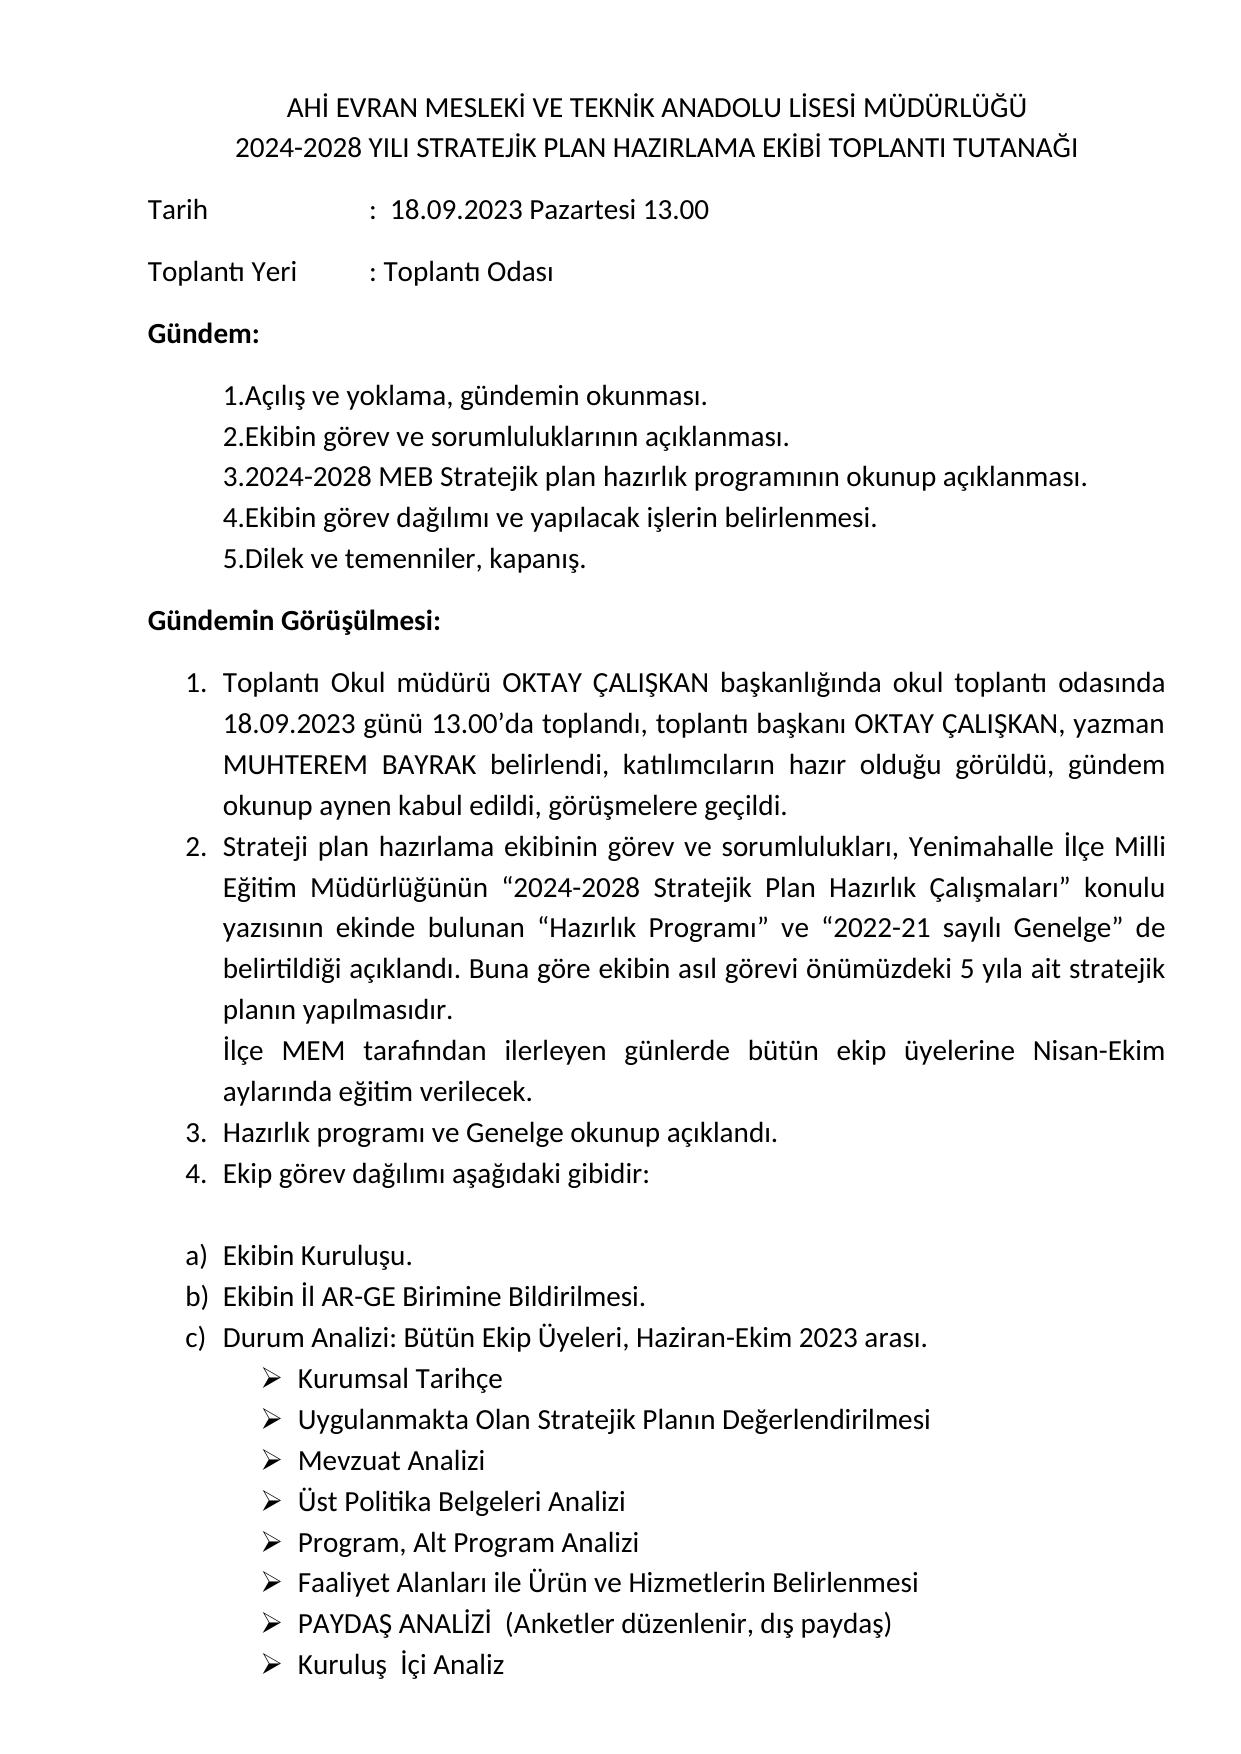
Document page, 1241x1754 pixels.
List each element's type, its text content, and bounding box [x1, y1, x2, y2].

text Tarih : 18.09.2023 Pazartesi 13.00 [148, 191, 1167, 227]
text Gündem: [148, 315, 1167, 351]
list Program, Alt Program Analizi [260, 1524, 1167, 1559]
text AHİ EVRAN MESLEKİ VE TEKNİK ANADOLU LİSESİ MÜDÜRLÜĞÜ 2024-2028 YILI STRATEJİK PLAN HAZIRLAMA EKİBİ TOPLANTI TUTANAĞI [148, 89, 1167, 165]
list Ekip görev dağılımı aşağıdaki gibidir: [185, 1155, 1167, 1191]
list Üst Politika Belgeleri Analizi [260, 1483, 1167, 1518]
list 1.Açılış ve yoklama, gündemin okunması. 2.Ekibin görev ve sorumluluklarının açıklanması. 3.2024-2028 MEB Stratejik plan hazırlık programının okunup açıklanması. 4.Ekibin görev dağılımı ve yapılacak işlerin belirlenmesi. 5.Dilek ve temenniler, kapanış. [223, 377, 1167, 576]
text Gündemin Görüşülmesi: [148, 602, 1167, 638]
list Mevzuat Analizi [260, 1442, 1167, 1477]
list İlçe MEM tarafından ilerleyen günlerde bütün ekip üyelerine Nisan-Ekim aylarında eğitim verilecek. [223, 1032, 1167, 1109]
list Ekibin İl AR-GE Birimine Bildirilmesi. [185, 1278, 1167, 1314]
list Strateji plan hazırlama ekibinin görev ve sorumlulukları, Yenimahalle İlçe Milli Eğitim Müdürlüğünün “2024-2028 Stratejik Plan Hazırlık Çalışmaları” konulu yazısının ekinde bulunan “Hazırlık Programı” ve “2022-21 sayılı Genelge” de belirtildiği açıklandı. Buna göre ekibin asıl görevi önümüzdeki 5 yıla ait stratejik planın yapılmasıdır. [185, 828, 1167, 1027]
list Kurumsal Tarihçe [260, 1360, 1167, 1396]
list Toplantı Okul müdürü OKTAY ÇALIŞKAN başkanlığında okul toplantı odasında 18.09.2023 günü 13.00’da toplandı, toplantı başkanı OKTAY ÇALIŞKAN, yazman MUHTEREM BAYRAK belirlendi, katılımcıların hazır olduğu görüldü, gündem okunup aynen kabul edildi, görüşmelere geçildi. [185, 664, 1167, 822]
list Durum Analizi: Bütün Ekip Üyeleri, Haziran-Ekim 2023 arası. [185, 1319, 1167, 1354]
list Kuruluş İçi Analiz [260, 1646, 1167, 1682]
list Faaliyet Alanları ile Ürün ve Hizmetlerin Belirlenmesi [260, 1564, 1167, 1600]
list Hazırlık programı ve Genelge okunup açıklandı. [185, 1114, 1167, 1150]
list Ekibin Kuruluşu. [185, 1237, 1167, 1273]
list Uygulanmakta Olan Stratejik Planın Değerlendirilmesi [260, 1401, 1167, 1436]
text Toplantı Yeri : Toplantı Odası [148, 253, 1167, 289]
list PAYDAŞ ANALİZİ (Anketler düzenlenir, dış paydaş) [260, 1606, 1167, 1641]
